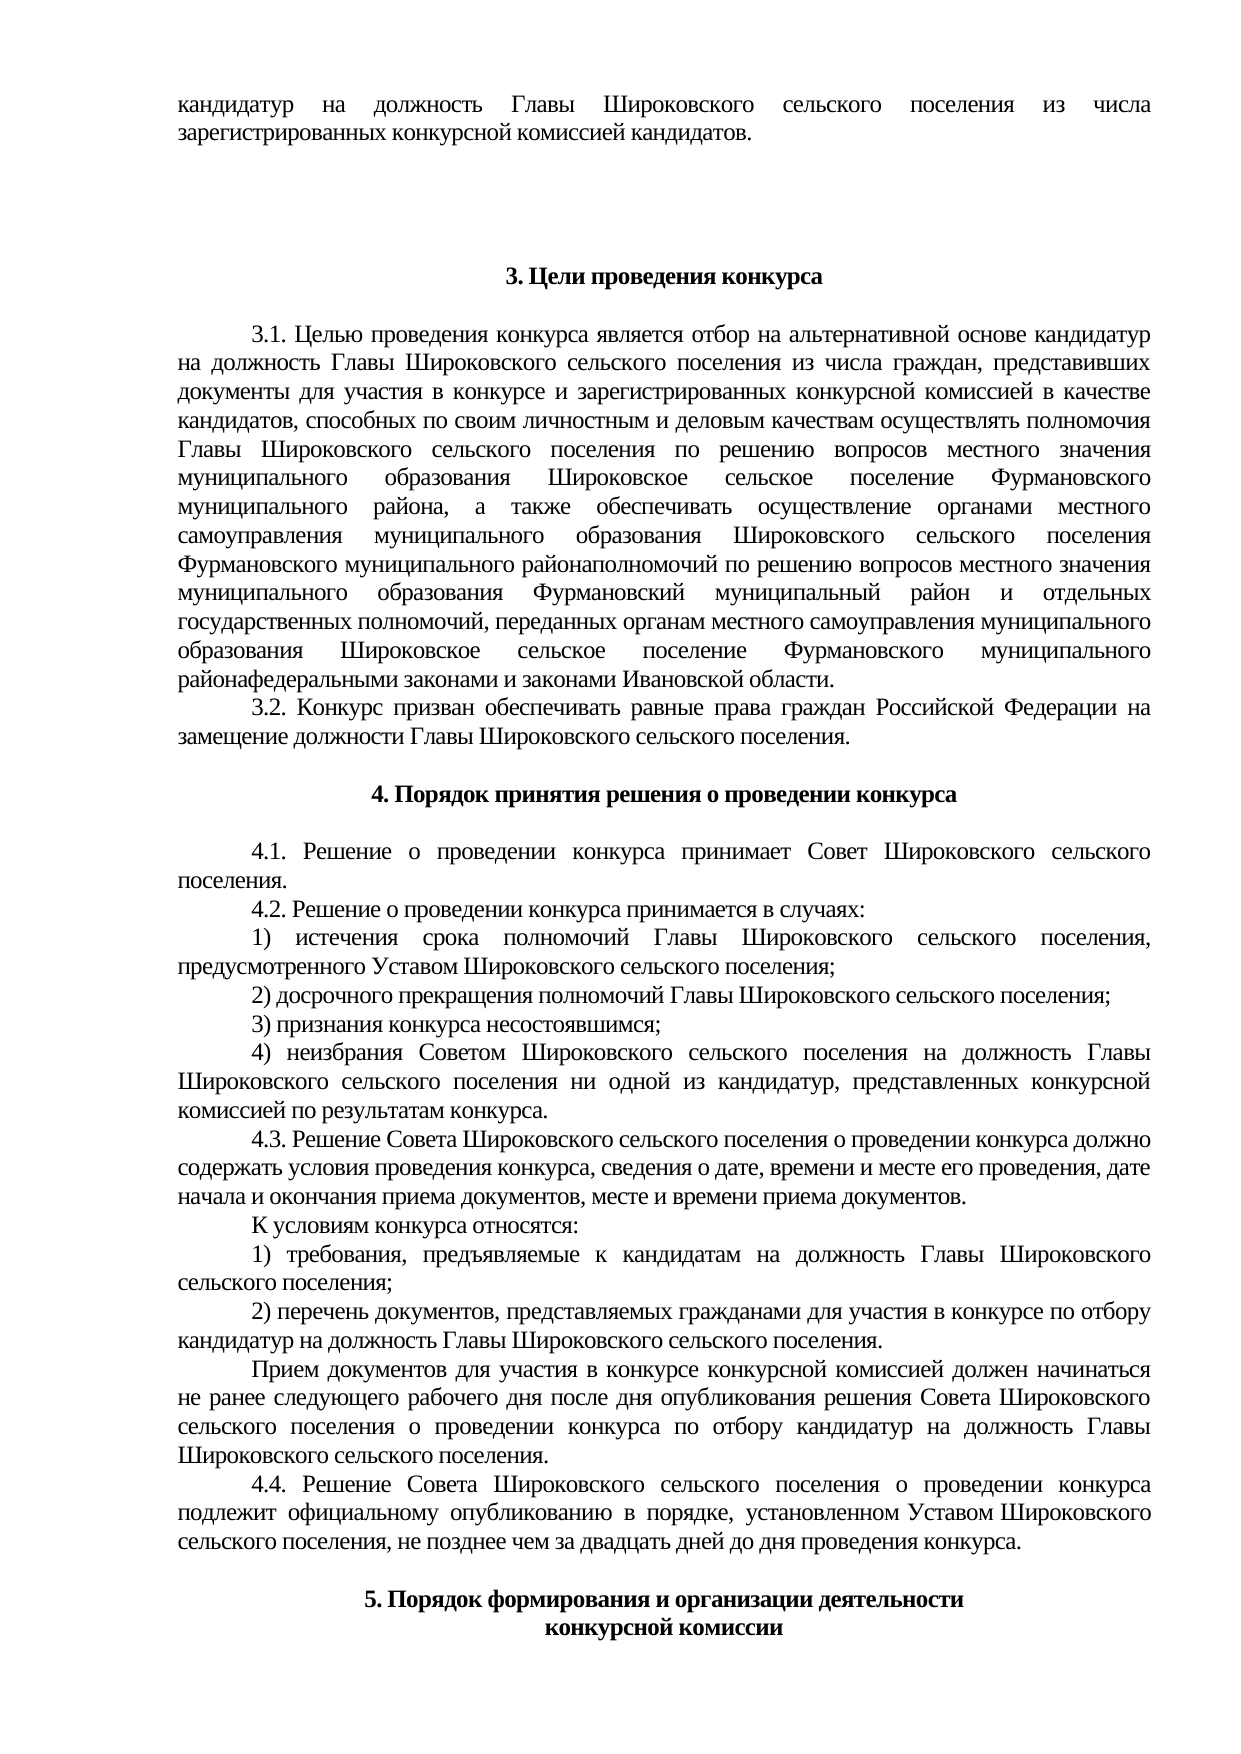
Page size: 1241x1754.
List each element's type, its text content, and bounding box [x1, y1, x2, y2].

text 1) истечения срока полномочий Главы Широковского сельского поселения, предусмотренного Уставом Широковского сельского поселения; [177, 922, 1152, 980]
text 4) неизбрания Советом Широковского сельского поселения на должность Главы Широковского сельского поселения ни одной из кандидатур, представленных конкурсной комиссией по результатам конкурса. [177, 1037, 1152, 1124]
text 4.4. Решение Совета Широковского сельского поселения о проведении конкурса подлежит официальному опубликованию в порядке, установленном Уставом Широковского сельского поселения, не позднее чем за двадцать дней до дня проведения конкурса. [177, 1469, 1152, 1555]
text 2) перечень документов, представляемых гражданами для участия в конкурсе по отбору кандидатур на должность Главы Широковского сельского поселения. [177, 1296, 1152, 1354]
text Прием документов для участия в конкурсе конкурсной комиссией должен начинаться не ранее следующего рабочего дня после дня опубликования решения Совета Широковского сельского поселения о проведении конкурса по отбору кандидатур на должность Главы Широковского сельского поселения. [177, 1354, 1152, 1469]
text 5. Порядок формирования и организации деятельности [177, 1584, 1152, 1612]
text К условиям конкурса относятся: [177, 1210, 1152, 1239]
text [177, 89, 1152, 146]
text 2) досрочного прекращения полномочий Главы Широковского сельского поселения; [177, 980, 1152, 1009]
text конкурсной комиссии [177, 1612, 1152, 1641]
text 4. Порядок принятия решения о проведении конкурса [177, 779, 1152, 807]
text 3. Цели проведения конкурса [177, 261, 1152, 290]
text 1) требования, предъявляемые к кандидатам на должность Главы Широковского сельского поселения; [177, 1239, 1152, 1296]
text 3.1. Целью проведения конкурса является отбор на альтернативной основе кандидатур на должность Главы Широковского сельского поселения из числа граждан, представивших документы для участия в конкурсе и зарегистрированных конкурсной комиссией в качестве кандидатов, способных по своим личностным и деловым качествам осуществлять полномочия Главы Широковского сельского поселения по решению вопросов местного значения муниципального образования Широковское сельское поселение Фурмановского муниципального района, а также обеспечивать осуществление органами местного самоуправления муниципального образования Широковского сельского поселения Фурмановского муниципального районаполномочий по решению вопросов местного значения муниципального образования Фурмановский муниципальный район и отдельных государственных полномочий, переданных органам местного самоуправления муниципального образования Широковское сельское поселение Фурмановского муниципального районафедеральными законами и законами Ивановской области. [177, 319, 1152, 692]
text 4.1. Решение о проведении конкурса принимает Совет Широковского сельского поселения. [177, 836, 1152, 894]
text 3.2. Конкурс призван обеспечивать равные права граждан Российской Федерации на замещение должности Главы Широковского сельского поселения. [177, 692, 1152, 750]
text 4.2. Решение о проведении конкурса принимается в случаях: [177, 894, 1152, 922]
text 4.3. Решение Совета Широковского сельского поселения о проведении конкурса должно содержать условия проведения конкурса, сведения о дате, времени и месте его проведения, дате начала и окончания приема документов, месте и времени приема документов. [177, 1124, 1152, 1210]
text 3) признания конкурса несостоявшимся; [177, 1009, 1152, 1037]
